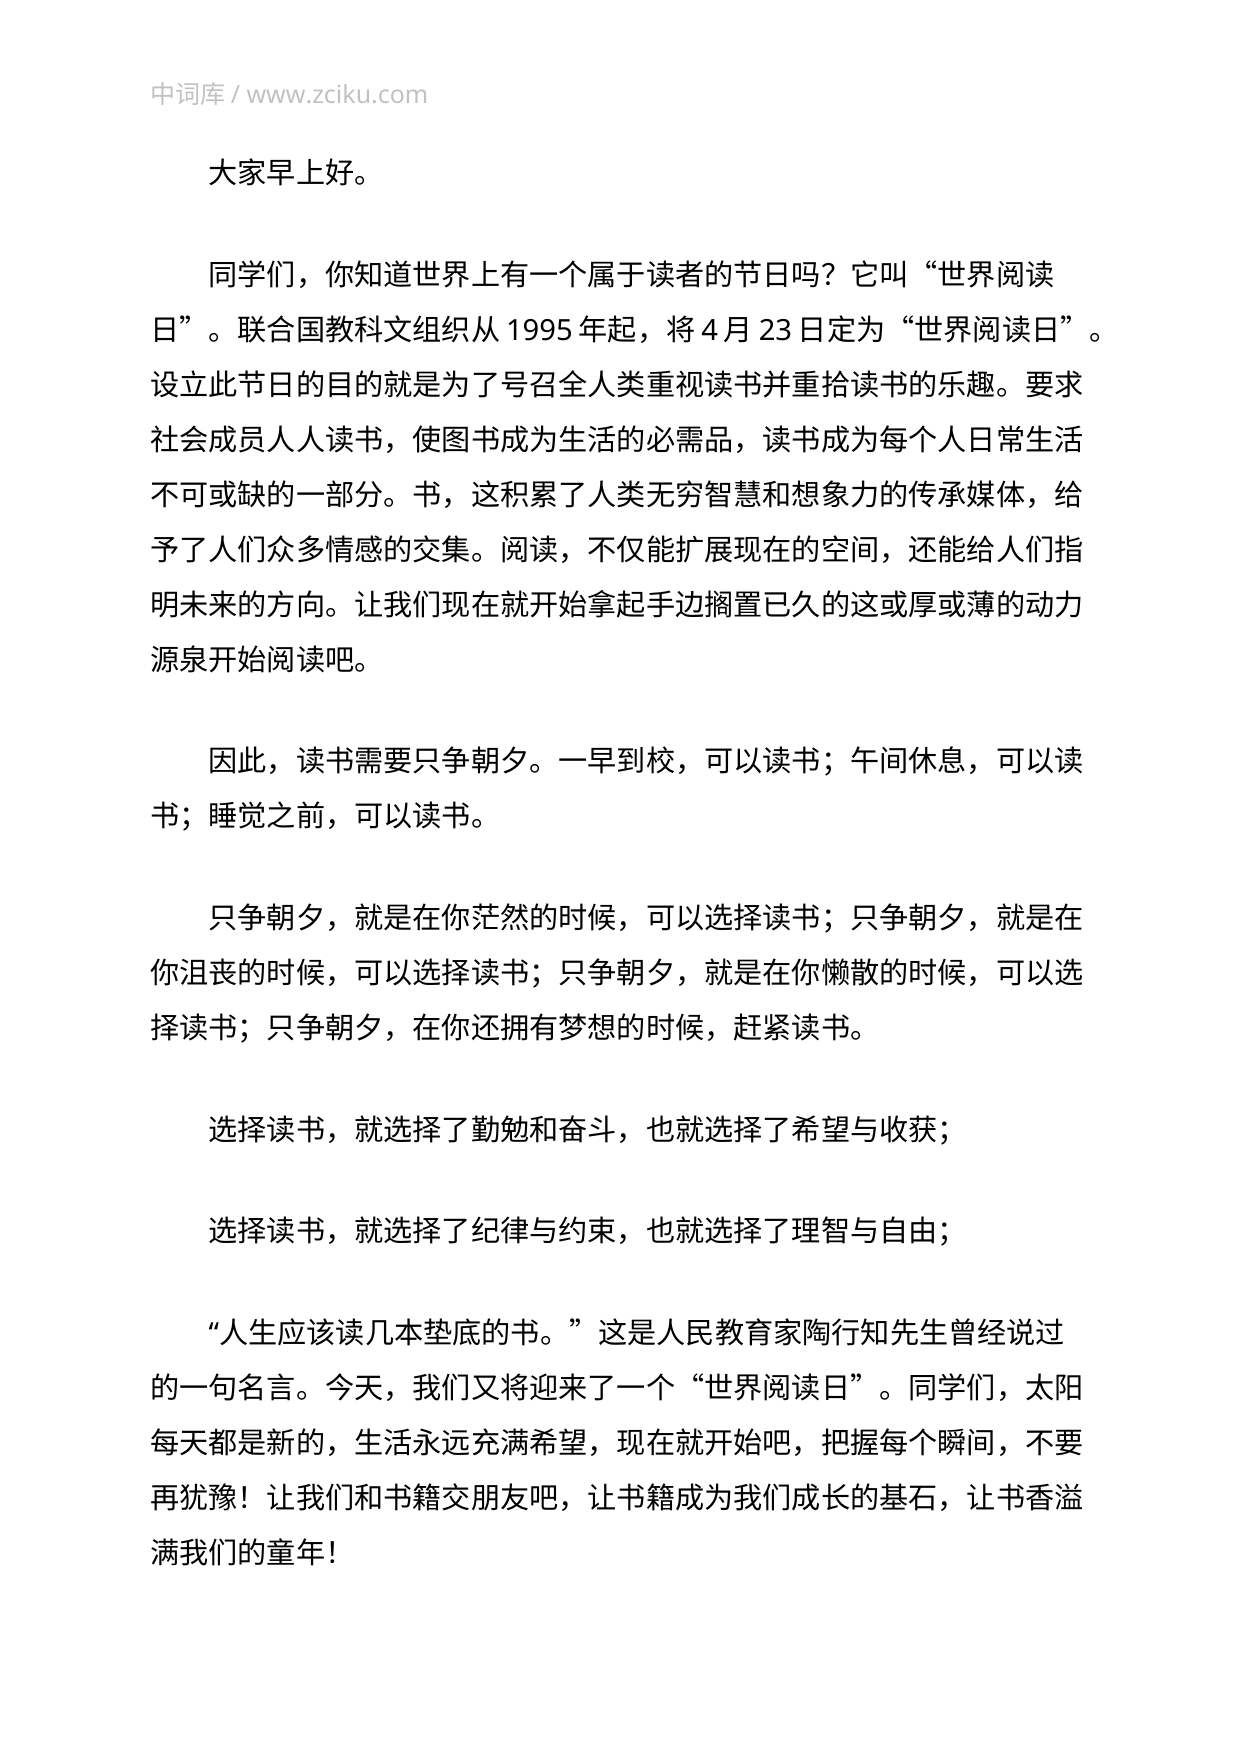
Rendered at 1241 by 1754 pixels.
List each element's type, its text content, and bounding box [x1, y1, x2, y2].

text 只争朝夕，就是在你茫然的时候，可以选择读书；只争朝夕，就是在你沮丧的时候，可以选择读书；只争朝夕，就是在你懒散的时候，可以选择读书；只争朝夕，在你还拥有梦想的时候，赶紧读书。 [150, 894, 1090, 1047]
text 大家早上好。 [150, 150, 1090, 192]
text 选择读书，就选择了勤勉和奋斗，也就选择了希望与收获； [150, 1106, 1090, 1148]
text “人生应该读几本垫底的书。”这是人民教育家陶行知先生曾经说过的一句名言。今天，我们又将迎来了一个“世界阅读日”。同学们，太阳每天都是新的，生活永远充满希望，现在就开始吧，把握每个瞬间，不要再犹豫！让我们和书籍交朋友吧，让书籍成为我们成长的基石，让书香溢满我们的童年！ [150, 1310, 1090, 1572]
text 因此，读书需要只争朝夕。一早到校，可以读书；午间休息，可以读书；睡觉之前，可以读书。 [150, 738, 1090, 835]
text 选择读书，就选择了纪律与约束，也就选择了理智与自由； [150, 1208, 1090, 1250]
text 同学们，你知道世界上有一个属于读者的节日吗？它叫“世界阅读日”。联合国教科文组织从1995年起，将4月23日定为“世界阅读日”。设立此节日的目的就是为了号召全人类重视读书并重拾读书的乐趣。要求社会成员人人读书，使图书成为生活的必需品，读书成为每个人日常生活不可或缺的一部分。书，这积累了人类无穷智慧和想象力的传承媒体，给予了人们众多情感的交集。阅读，不仅能扩展现在的空间，还能给人们指明未来的方向。让我们现在就开始拿起手边搁置已久的这或厚或薄的动力源泉开始阅读吧。 [150, 252, 1090, 678]
